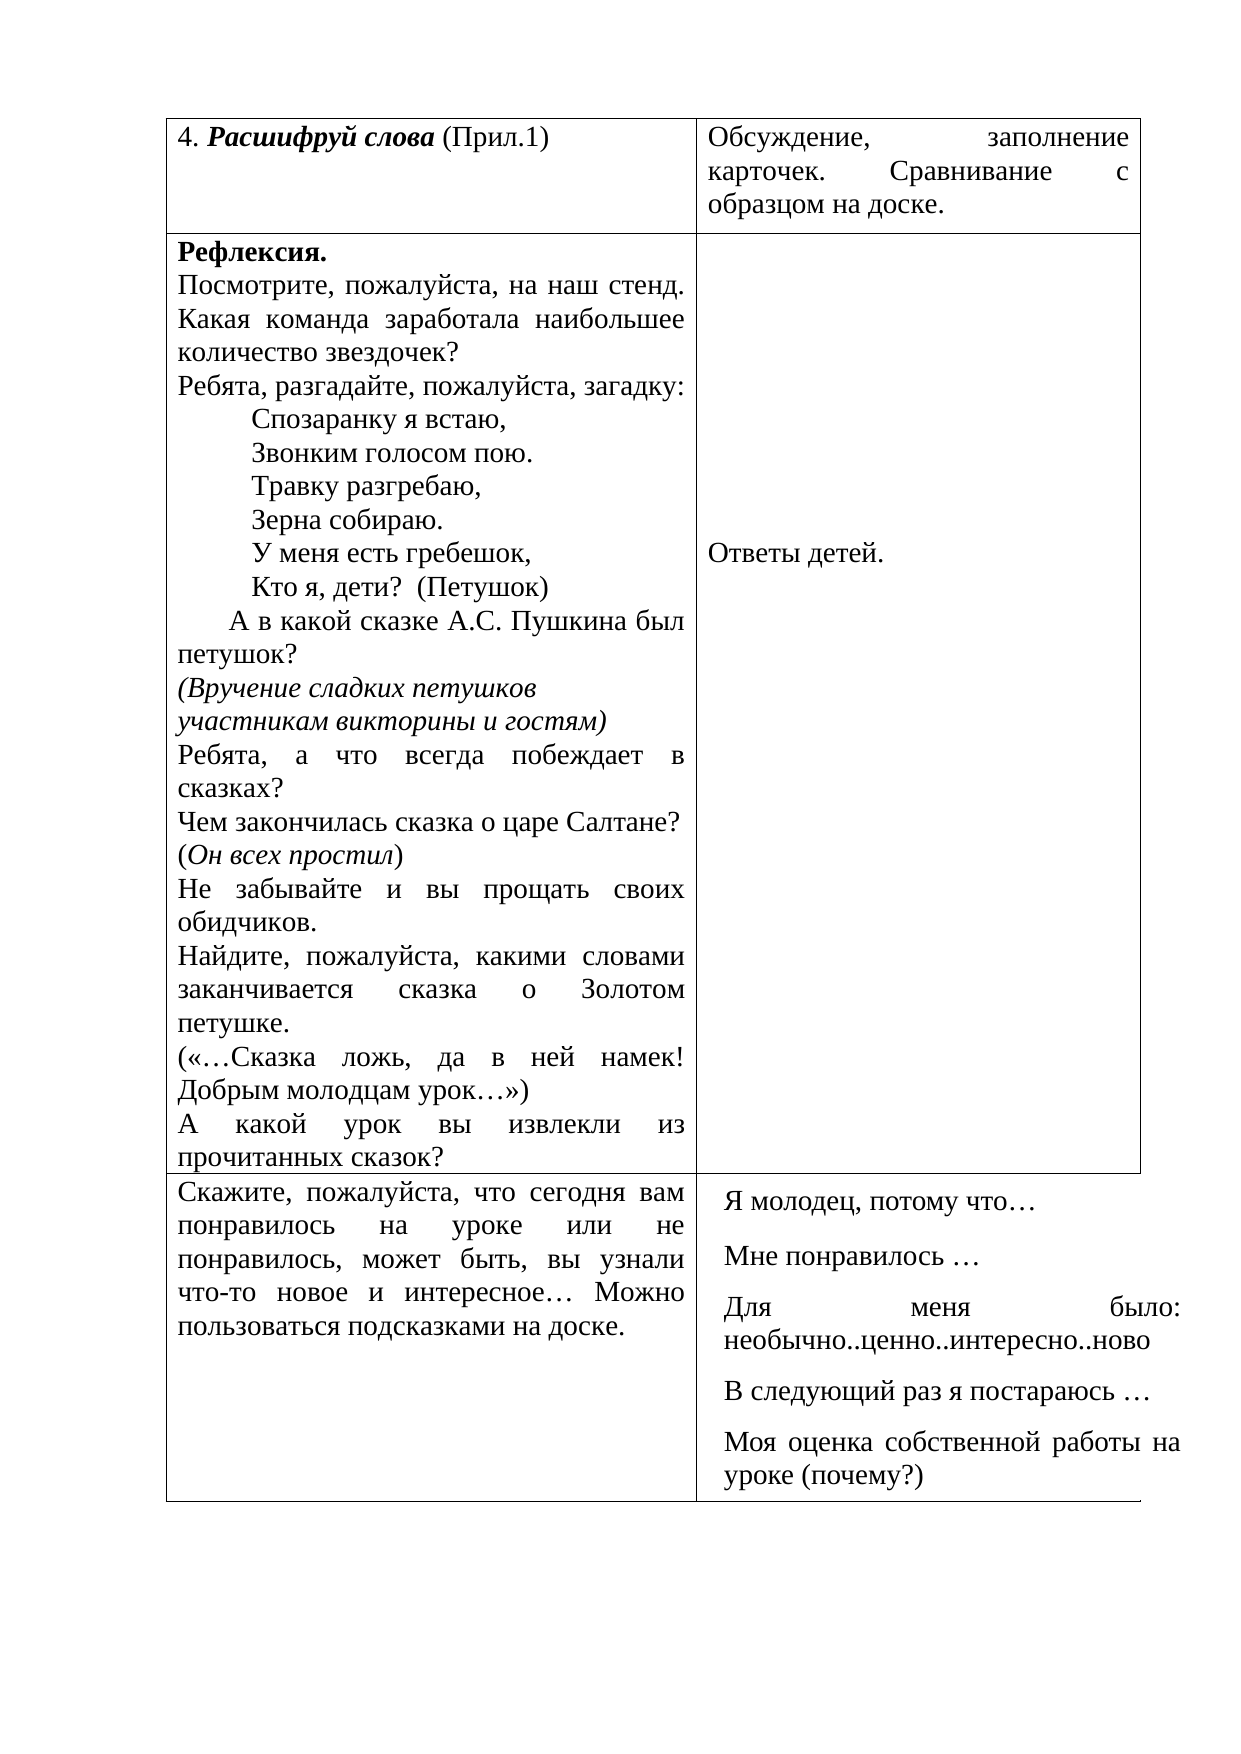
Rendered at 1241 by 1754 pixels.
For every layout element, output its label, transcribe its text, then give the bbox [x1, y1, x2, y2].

table_header Расшифруй слова (Прил.1) [167, 119, 696, 233]
table_cell [697, 1174, 1140, 1501]
table_header Обсуждение, заполнение карточек. Сравнивание с образцом на доске. [697, 119, 1140, 233]
table_cell Ответы детей. [697, 234, 1140, 1173]
table_cell Рефлексия. Посмотрите, пожалуйста, на наш стенд. Какая команда заработала наибольшее количество звездочек? Ребята, разгадайте, пожалуйста, загадку: Спозаранку я встаю, Звонким голосом пою. Травку разгребаю, Зерна собираю. У меня есть гребешок, Кто я, дети? (Петушок) А в какой сказке А.С. Пушкина был петушок? (Вручение сладких петушков участникам викторины и гостям) Ребята, а что всегда побеждает в сказках? Чем закончилась сказка о царе Салтане? (Он всех простил) Не забывайте и вы прощать своих обидчиков. Найдите, пожалуйста, какими словами заканчивается сказка о Золотом петушке. («…Сказка ложь, да в ней намек! Добрым молодцам урок…») А какой урок вы извлекли из прочитанных сказок? [167, 234, 696, 1173]
table_cell Скажите, пожалуйста, что сегодня вам понравилось на уроке или не понравилось, может быть, вы узнали что-то новое и интересное… Можно пользоваться подсказками на доске. [167, 1174, 696, 1501]
